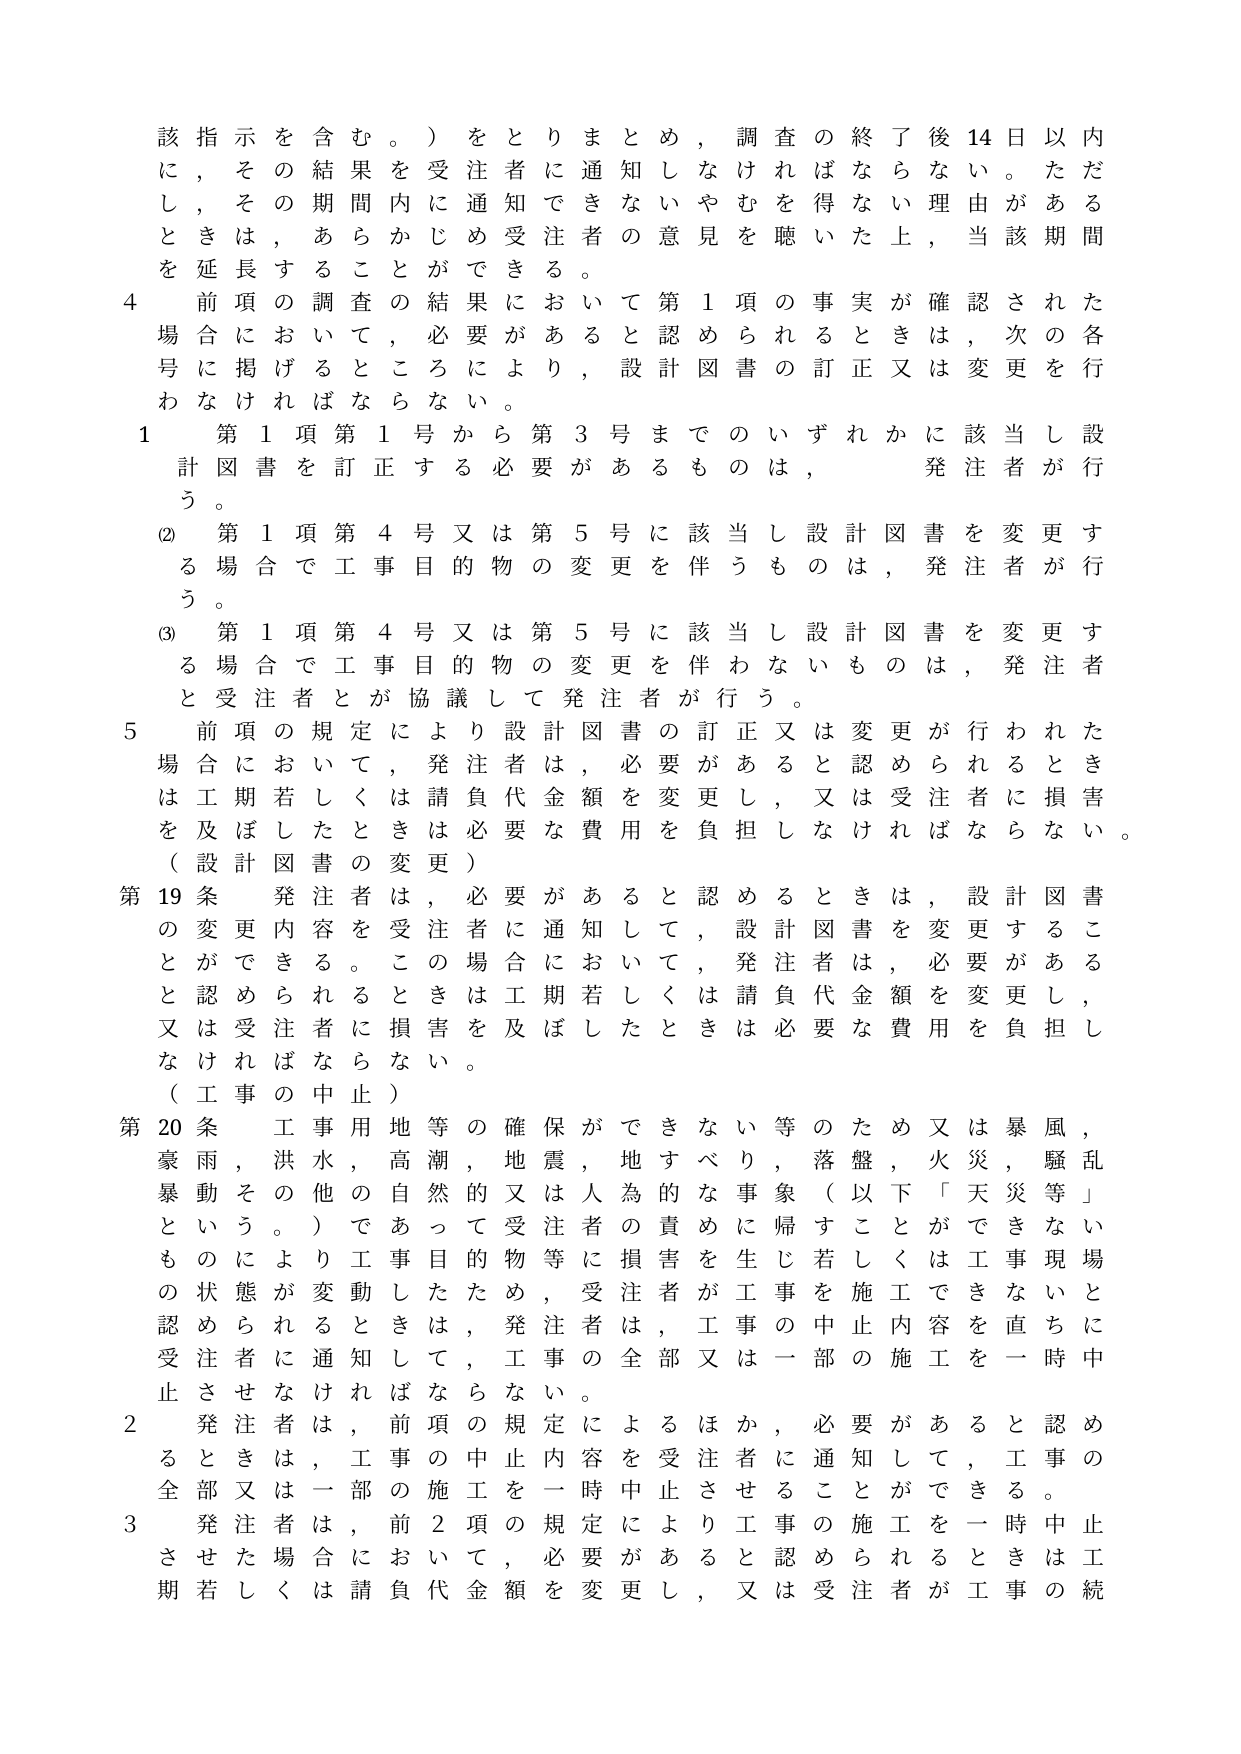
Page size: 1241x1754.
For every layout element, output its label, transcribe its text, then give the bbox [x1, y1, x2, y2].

text ４ 前項の調査の結果において第１項の事実が確認された場合において，必要があると認められるときは，次の各号に掲げるところにより，設計図書の訂正又は変更を行わなければならない。 [119, 284, 1121, 416]
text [119, 1506, 1121, 1605]
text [119, 119, 1121, 284]
text （工事の中止） [119, 1077, 1121, 1110]
text ２ 発注者は，前項の規定によるほか，必要があると認めるときは，工事の中止内容を受注者に通知して，工事の全部又は一部の施工を一時中止させることができる。 [119, 1407, 1121, 1506]
text 第20条 工事用地等の確保ができない等のため又は暴風，豪雨，洪水，高潮，地震，地すべり，落盤，火災，騒乱，暴動その他の自然的又は人為的な事象（以下「天災等」という。）であって受注者の責めに帰すことができないものにより工事目的物等に損害を生じ若しくは工事現場の状態が変動したため，受注者が工事を施工できないと認められるときは，発注者は，工事の中止内容を直ちに受注者に通知して，工事の全部又は一部の施工を一時中止させなければならない。 [119, 1110, 1121, 1407]
list 第１項第１号から第３号までのいずれかに該当し設計図書を訂正する必要があるものは， 発注者が行う。 [138, 416, 1121, 515]
text ⑶ 第１項第４号又は第５号に該当し設計図書を変更する場合で工事目的物の変更を伴わないものは，発注者と受注者とが協議して発注者が行う。 [141, 614, 1121, 713]
text ⑵ 第１項第４号又は第５号に該当し設計図書を変更する場合で工事目的物の変更を伴うものは，発注者が行う。 [141, 515, 1121, 614]
text ５ 前項の規定により設計図書の訂正又は変更が行われた場合において，発注者は，必要があると認められるときは工期若しくは請負代金額を変更し，又は受注者に損害を及ぼしたときは必要な費用を負担しなければならない。 [119, 713, 1121, 846]
text 第19条 発注者は，必要があると認めるときは，設計図書の変更内容を受注者に通知して，設計図書を変更することができる。この場合において，発注者は，必要があると認められるときは工期若しくは請負代金額を変更し，又は受注者に損害を及ぼしたときは必要な費用を負担しなければならない。 [119, 879, 1121, 1077]
text （設計図書の変更） [119, 846, 1121, 879]
